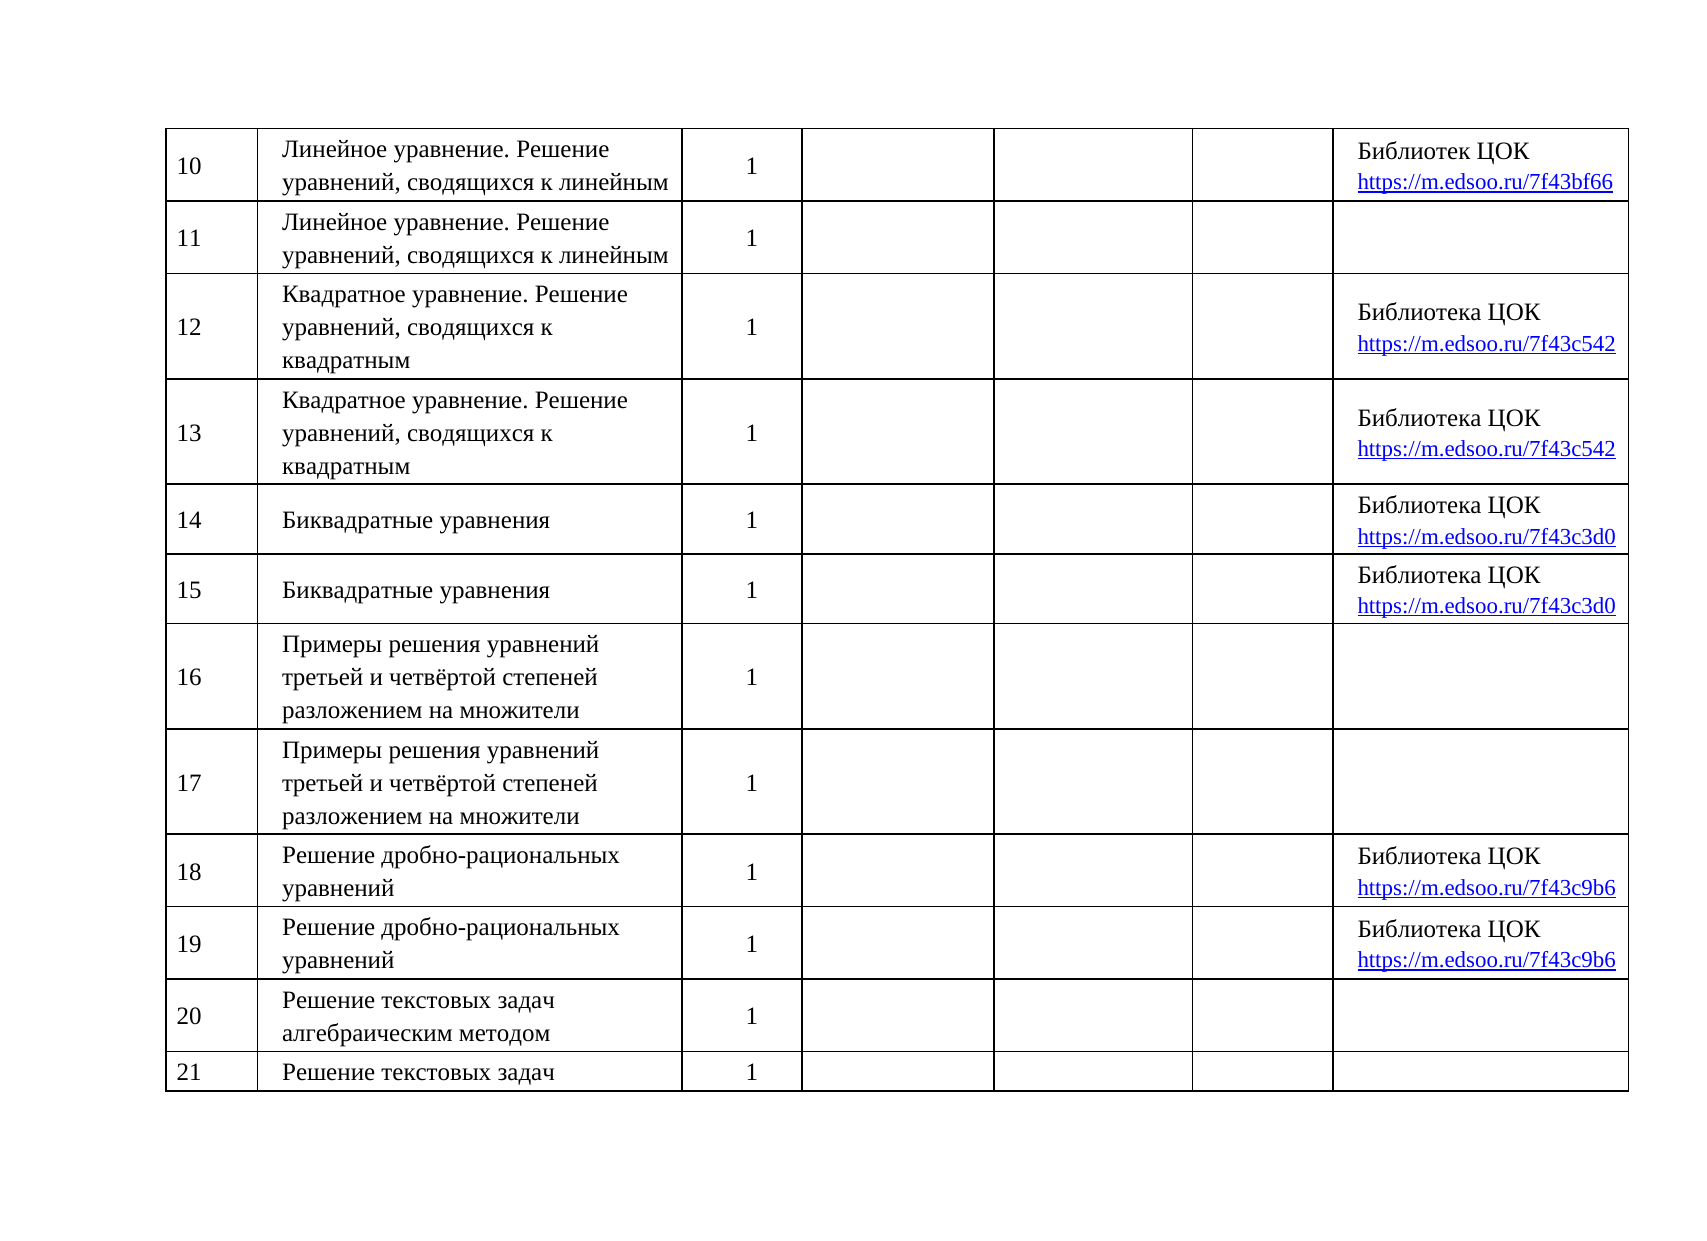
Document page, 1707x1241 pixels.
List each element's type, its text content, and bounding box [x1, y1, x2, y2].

table_cell Квадратное уравнение. Решение уравнений, сводящихся к квадратным [258, 274, 681, 378]
table_cell [803, 907, 993, 978]
table_cell [1334, 624, 1628, 728]
table_cell [803, 835, 993, 906]
table_cell 12 [167, 274, 257, 378]
table_cell [803, 274, 993, 378]
table_cell [803, 730, 993, 833]
table_cell [1334, 202, 1628, 272]
table_cell 1 [683, 380, 801, 483]
table_cell Линейное уравнение. Решение уравнений, сводящихся к линейным [258, 202, 681, 272]
table_cell [1193, 555, 1332, 622]
table_cell Библиотека ЦОК https://m.edsoo.ru/7f43c3d0 [1334, 485, 1628, 553]
table_cell 1 [683, 907, 801, 978]
table_cell 1 [683, 555, 801, 622]
table_cell [1193, 624, 1332, 728]
table_cell 1 [683, 624, 801, 728]
table_cell [995, 624, 1192, 728]
table_cell 1 [683, 129, 801, 200]
table_cell [995, 129, 1192, 200]
table_cell [995, 485, 1192, 553]
table_cell [803, 202, 993, 272]
table_cell [803, 485, 993, 553]
table_cell Библиотека ЦОК https://m.edsoo.ru/7f43c542 [1334, 380, 1628, 483]
table_cell [995, 202, 1192, 272]
table_cell [803, 380, 993, 483]
table_cell [1193, 907, 1332, 978]
table_cell Примеры решения уравнений третьей и четвёртой степеней разложением на множители [258, 730, 681, 833]
table_cell Библиотек ЦОК https://m.edsoo.ru/7f43bf66 [1334, 129, 1628, 200]
table_cell 20 [167, 980, 257, 1051]
table_cell [803, 624, 993, 728]
table_cell 10 [167, 129, 257, 200]
table_cell [1193, 980, 1332, 1051]
table_cell 1 [683, 835, 801, 906]
table_cell Решение дробно-рациональных уравнений [258, 907, 681, 978]
table_cell 18 [167, 835, 257, 906]
table_cell Примеры решения уравнений третьей и четвёртой степеней разложением на множители [258, 624, 681, 728]
table_cell [1193, 202, 1332, 272]
table_cell Библиотека ЦОК https://m.edsoo.ru/7f43c542 [1334, 274, 1628, 378]
table_cell [1193, 1052, 1332, 1090]
table_cell [803, 555, 993, 622]
table_cell 1 [683, 980, 801, 1051]
table_cell Библиотека ЦОК https://m.edsoo.ru/7f43c3d0 [1334, 555, 1628, 622]
table_cell 1 [683, 485, 801, 553]
table_cell [1193, 129, 1332, 200]
table_cell [1334, 730, 1628, 833]
table_cell 1 [683, 1052, 801, 1090]
table_cell Биквадратные уравнения [258, 555, 681, 622]
table_cell [803, 129, 993, 200]
table_cell [995, 730, 1192, 833]
table_cell [1193, 835, 1332, 906]
table_cell [1193, 485, 1332, 553]
table_cell 14 [167, 485, 257, 553]
table_cell 13 [167, 380, 257, 483]
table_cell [258, 980, 681, 1051]
table_cell Квадратное уравнение. Решение уравнений, сводящихся к квадратным [258, 380, 681, 483]
table_cell Биквадратные уравнения [258, 485, 681, 553]
table_cell 1 [683, 274, 801, 378]
table_cell 1 [683, 202, 801, 272]
table_cell [803, 1052, 993, 1090]
table_cell [1193, 730, 1332, 833]
table_cell [995, 274, 1192, 378]
table_cell 19 [167, 907, 257, 978]
table_cell Решение дробно-рациональных уравнений [258, 835, 681, 906]
table_cell 1 [683, 730, 801, 833]
table_cell [995, 980, 1192, 1051]
table_cell [995, 907, 1192, 978]
table_cell Библиотека ЦОК https://m.edsoo.ru/7f43c9b6 [1334, 835, 1628, 906]
table_cell 21 [167, 1052, 257, 1090]
table_cell [995, 835, 1192, 906]
table_cell [995, 380, 1192, 483]
table_cell 11 [167, 202, 257, 272]
table_cell [1193, 380, 1332, 483]
table_cell [1334, 980, 1628, 1051]
table_cell [1334, 1052, 1628, 1090]
table_cell 17 [167, 730, 257, 833]
table_cell Линейное уравнение. Решение уравнений, сводящихся к линейным [258, 129, 681, 200]
table_cell [1193, 274, 1332, 378]
table_cell Библиотека ЦОК https://m.edsoo.ru/7f43c9b6 [1334, 907, 1628, 978]
table_cell [995, 1052, 1192, 1090]
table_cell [258, 1052, 681, 1090]
table_cell [803, 980, 993, 1051]
table_cell 16 [167, 624, 257, 728]
table_cell [995, 555, 1192, 622]
table_cell 15 [167, 555, 257, 622]
